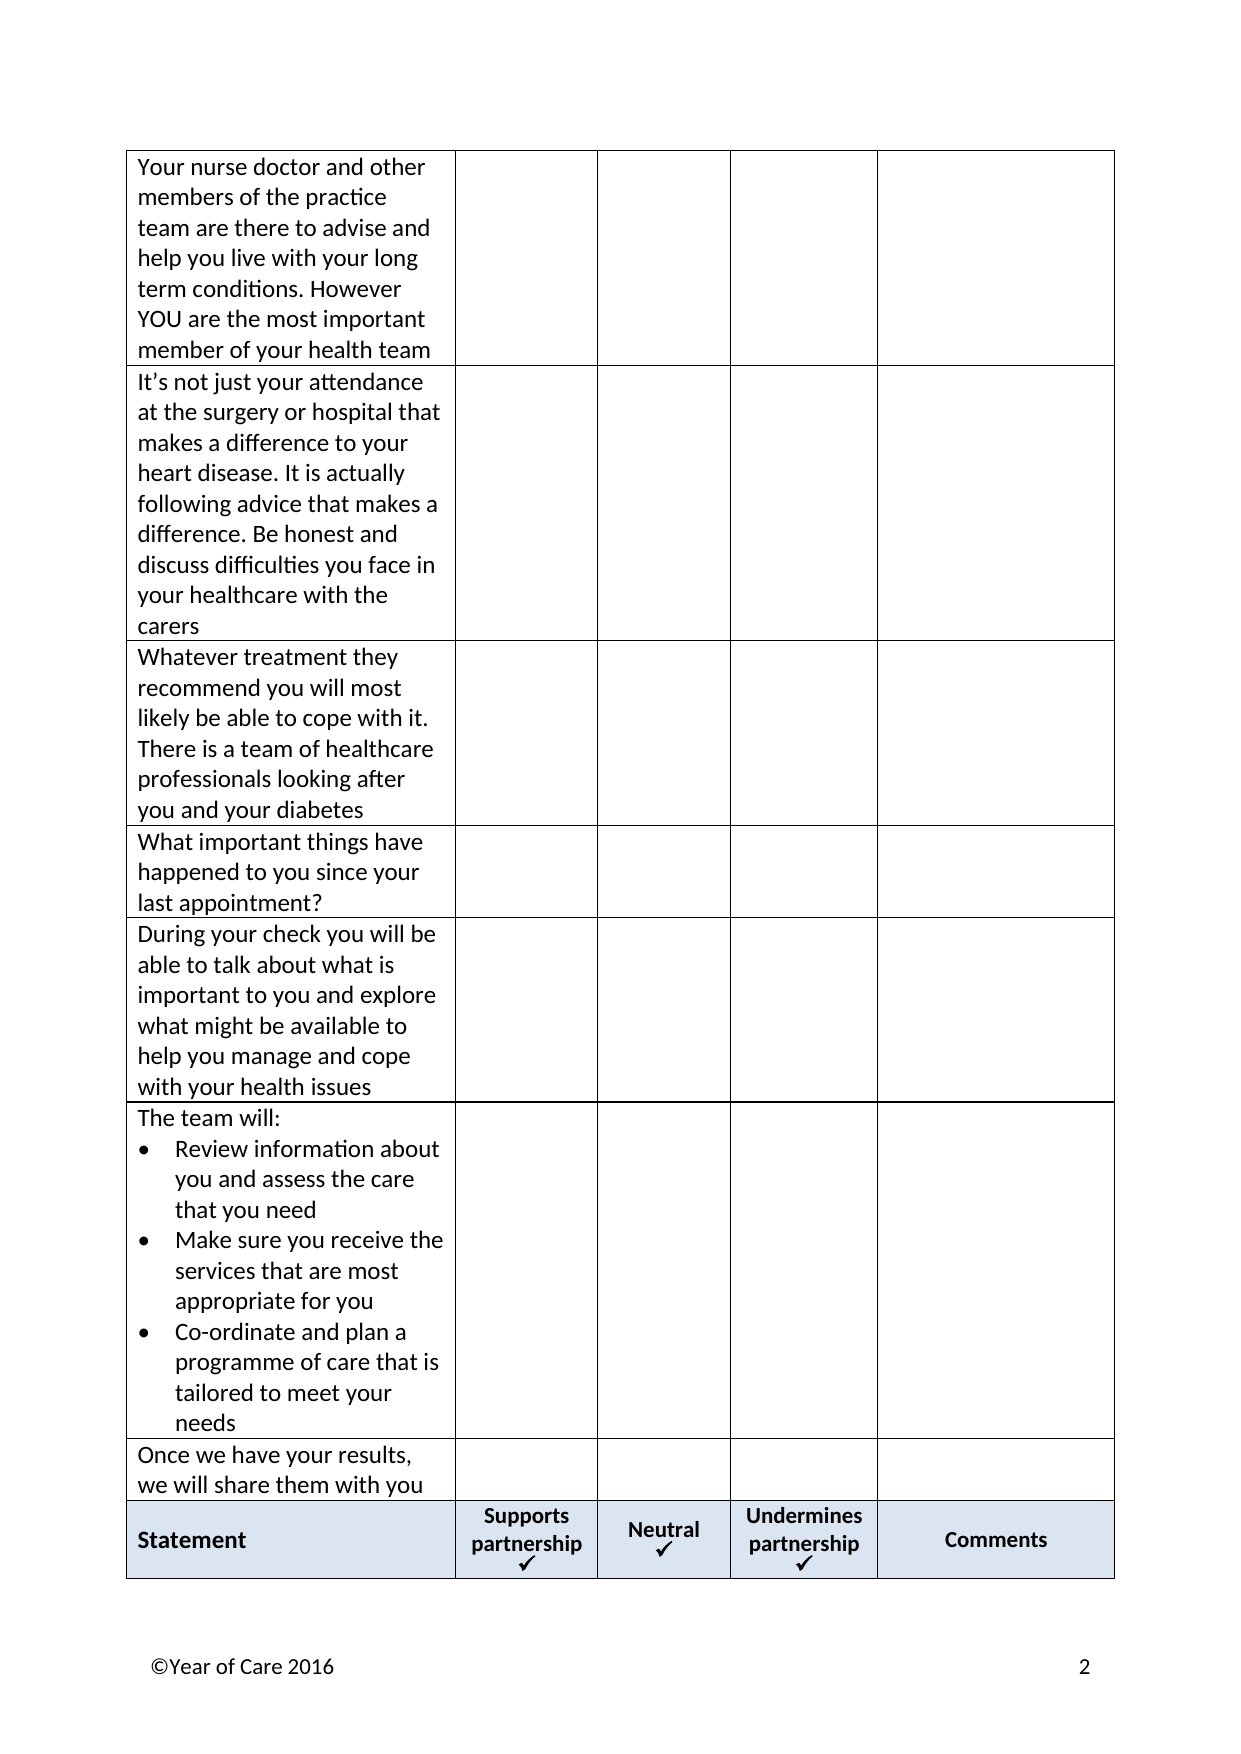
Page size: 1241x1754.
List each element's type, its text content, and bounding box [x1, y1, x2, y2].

table_cell [456, 641, 597, 824]
table_cell [598, 641, 730, 824]
table_cell Statement [127, 1501, 455, 1578]
table_cell [731, 1439, 877, 1500]
table_cell [731, 366, 877, 640]
table_cell [456, 151, 597, 365]
table_cell [456, 366, 597, 640]
table_cell The team will: Review information about you and assess the care that you need Make sure you receive the services that are most appropriate for you Co-ordinate and plan a programme of care that is tailored to meet your needs [127, 1103, 455, 1438]
table_cell [878, 918, 1114, 1101]
table_cell Whatever treatment they recommend you will most likely be able to cope with it. There is a team of healthcare professionals looking after you and your diabetes [127, 641, 455, 824]
table_cell [878, 366, 1114, 640]
table_cell What important things have happened to you since your last appointment? [127, 826, 455, 917]
table_cell It’s not just your attendance at the surgery or hospital that makes a difference to your heart disease. It is actually following advice that makes a difference. Be honest and discuss difficulties you face in your healthcare with the carers [127, 366, 455, 640]
table_cell [878, 1103, 1114, 1438]
table_cell [731, 1103, 877, 1438]
table_cell Once we have your results, we will share them with you [127, 1439, 455, 1500]
table_cell [456, 826, 597, 917]
table_cell [456, 1439, 597, 1500]
table_cell [878, 641, 1114, 824]
table_cell [598, 366, 730, 640]
table_cell During your check you will be able to talk about what is important to you and explore what might be available to help you manage and cope with your health issues [127, 918, 455, 1101]
table_cell Comments [878, 1501, 1114, 1578]
table_cell [598, 826, 730, 917]
table_cell [731, 151, 877, 365]
table_cell [731, 826, 877, 917]
table_cell [598, 1103, 730, 1438]
table_cell [456, 918, 597, 1101]
table_cell [598, 918, 730, 1101]
table_cell [878, 151, 1114, 365]
table_cell [598, 1439, 730, 1500]
table_cell [456, 1103, 597, 1438]
table_cell [731, 641, 877, 824]
table_cell [878, 826, 1114, 917]
table_cell Neutral [598, 1501, 730, 1578]
table_cell [598, 151, 730, 365]
table_cell Supports partnership [456, 1501, 597, 1578]
table_cell Undermines partnership [731, 1501, 877, 1578]
table_cell [731, 918, 877, 1101]
table_cell Your nurse doctor and other members of the practice team are there to advise and help you live with your long term conditions. However YOU are the most important member of your health team [127, 151, 455, 365]
table_cell [878, 1439, 1114, 1500]
